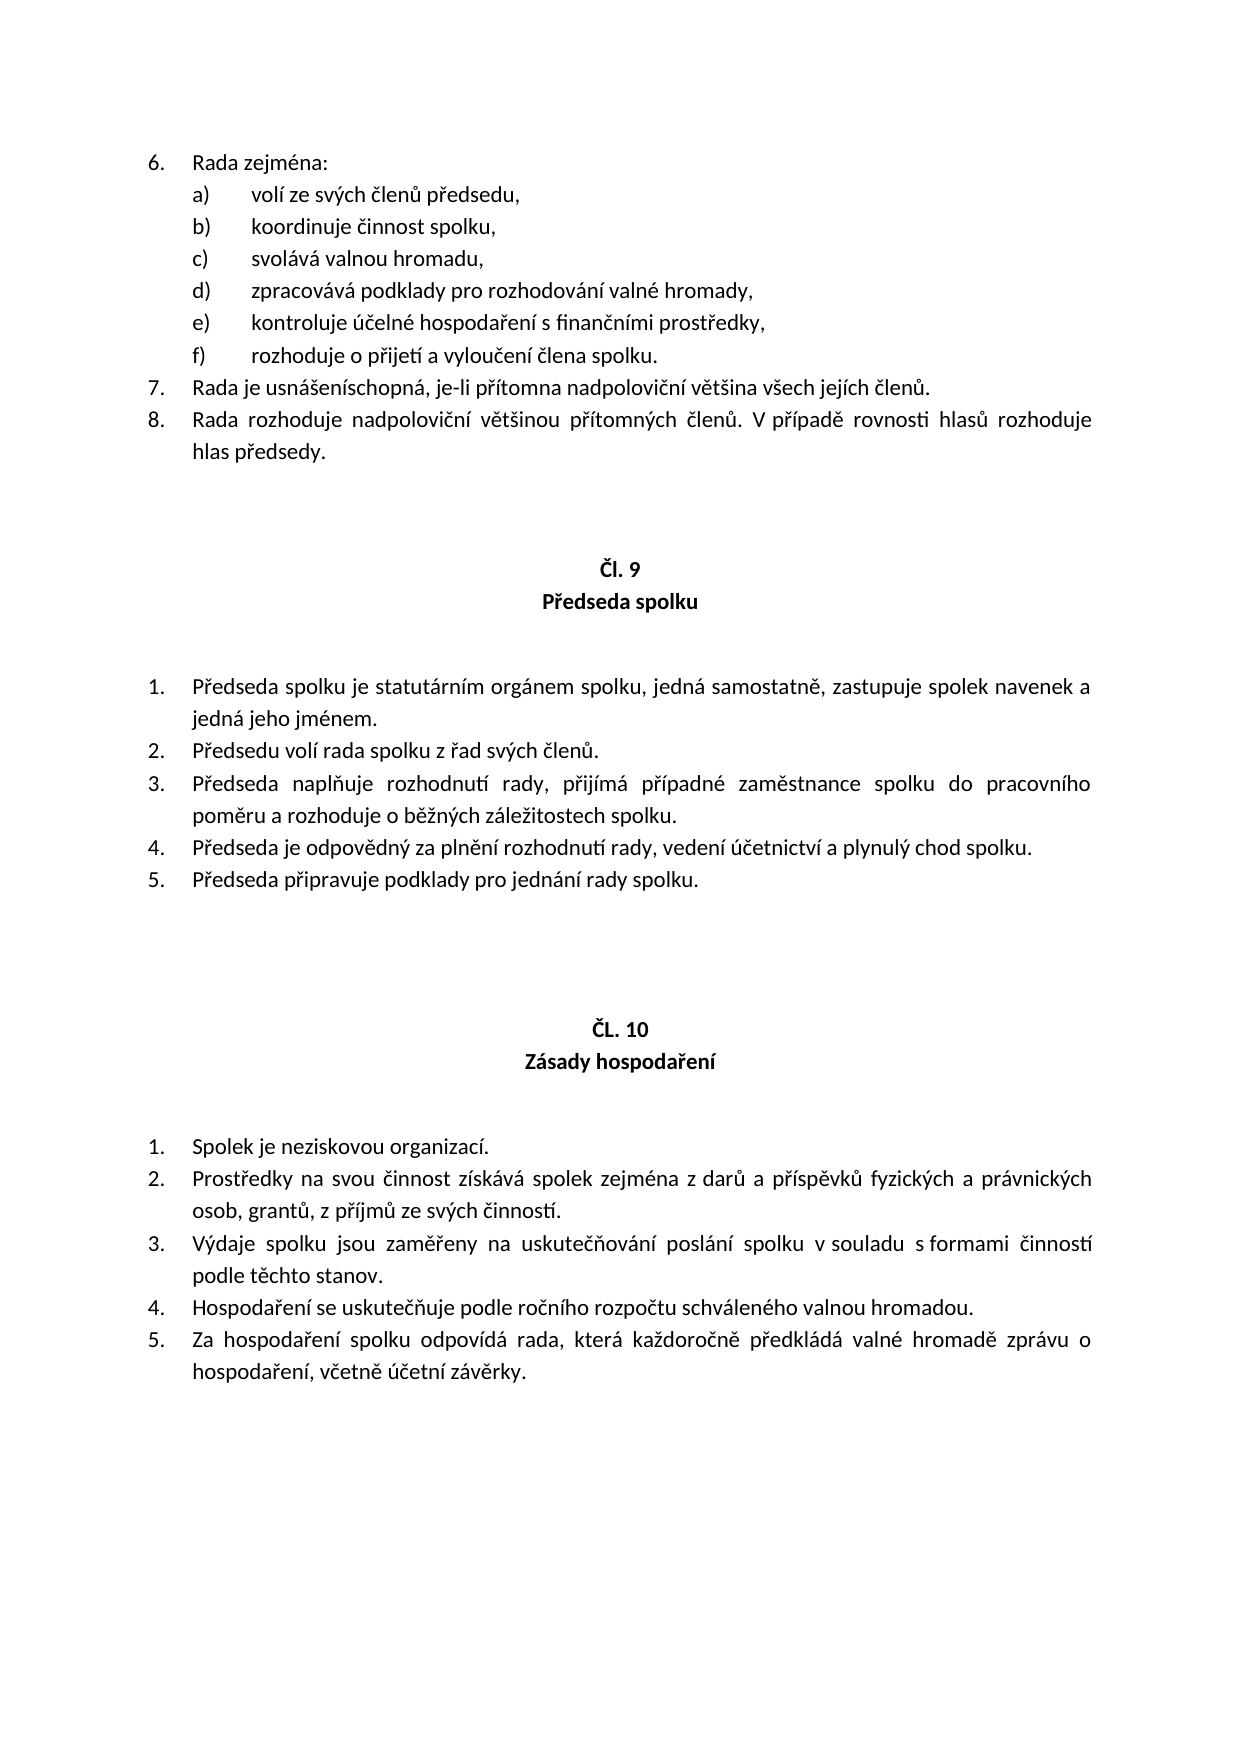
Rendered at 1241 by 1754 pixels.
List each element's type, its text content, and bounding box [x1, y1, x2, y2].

text Zásady hospodaření [148, 1047, 1093, 1075]
list kontroluje účelné hospodaření s finančními prostředky, [192, 308, 1093, 337]
list Za hospodaření spolku odpovídá rada, která každoročně předkládá valné hromadě zprávu o hospodaření, včetně účetní závěrky. [148, 1325, 1093, 1386]
list Předseda je odpovědný za plnění rozhodnutí rady, vedení účetnictví a plynulý chod spolku. [148, 833, 1093, 861]
list rozhoduje o přijetí a vyloučení člena spolku. [192, 341, 1093, 369]
text Předseda spolku [148, 587, 1093, 615]
list zpracovává podklady pro rozhodování valné hromady, [192, 276, 1093, 304]
list Rada zejména: [148, 148, 1093, 176]
list Rada rozhoduje nadpoloviční většinou přítomných členů. V případě rovnosti hlasů rozhoduje hlas předsedy. [148, 405, 1093, 465]
list volí ze svých členů předsedu, [192, 180, 1093, 208]
list koordinuje činnost spolku, [192, 212, 1093, 240]
list Rada je usnášeníschopná, je-li přítomna nadpoloviční většina všech jejích členů. [148, 373, 1093, 401]
list Hospodaření se uskutečňuje podle ročního rozpočtu schváleného valnou hromadou. [148, 1293, 1093, 1321]
text ČL. 10 [148, 1015, 1093, 1043]
list Předseda připravuje podklady pro jednání rady spolku. [148, 865, 1093, 893]
list svolává valnou hromadu, [192, 244, 1093, 272]
list Prostředky na svou činnost získává spolek zejména z darů a příspěvků fyzických a právnických osob, grantů, z příjmů ze svých činností. [148, 1164, 1093, 1224]
list Výdaje spolku jsou zaměřeny na uskutečňování poslání spolku v souladu s formami činností podle těchto stanov. [148, 1229, 1093, 1289]
text Čl. 9 [148, 555, 1093, 583]
list Předseda naplňuje rozhodnutí rady, přijímá případné zaměstnance spolku do pracovního poměru a rozhoduje o běžných záležitostech spolku. [148, 769, 1093, 829]
list Předsedu volí rada spolku z řad svých členů. [148, 736, 1093, 764]
list Spolek je neziskovou organizací. [148, 1132, 1093, 1160]
list Předseda spolku je statutárním orgánem spolku, jedná samostatně, zastupuje spolek navenek a jedná jeho jménem. [148, 672, 1093, 732]
